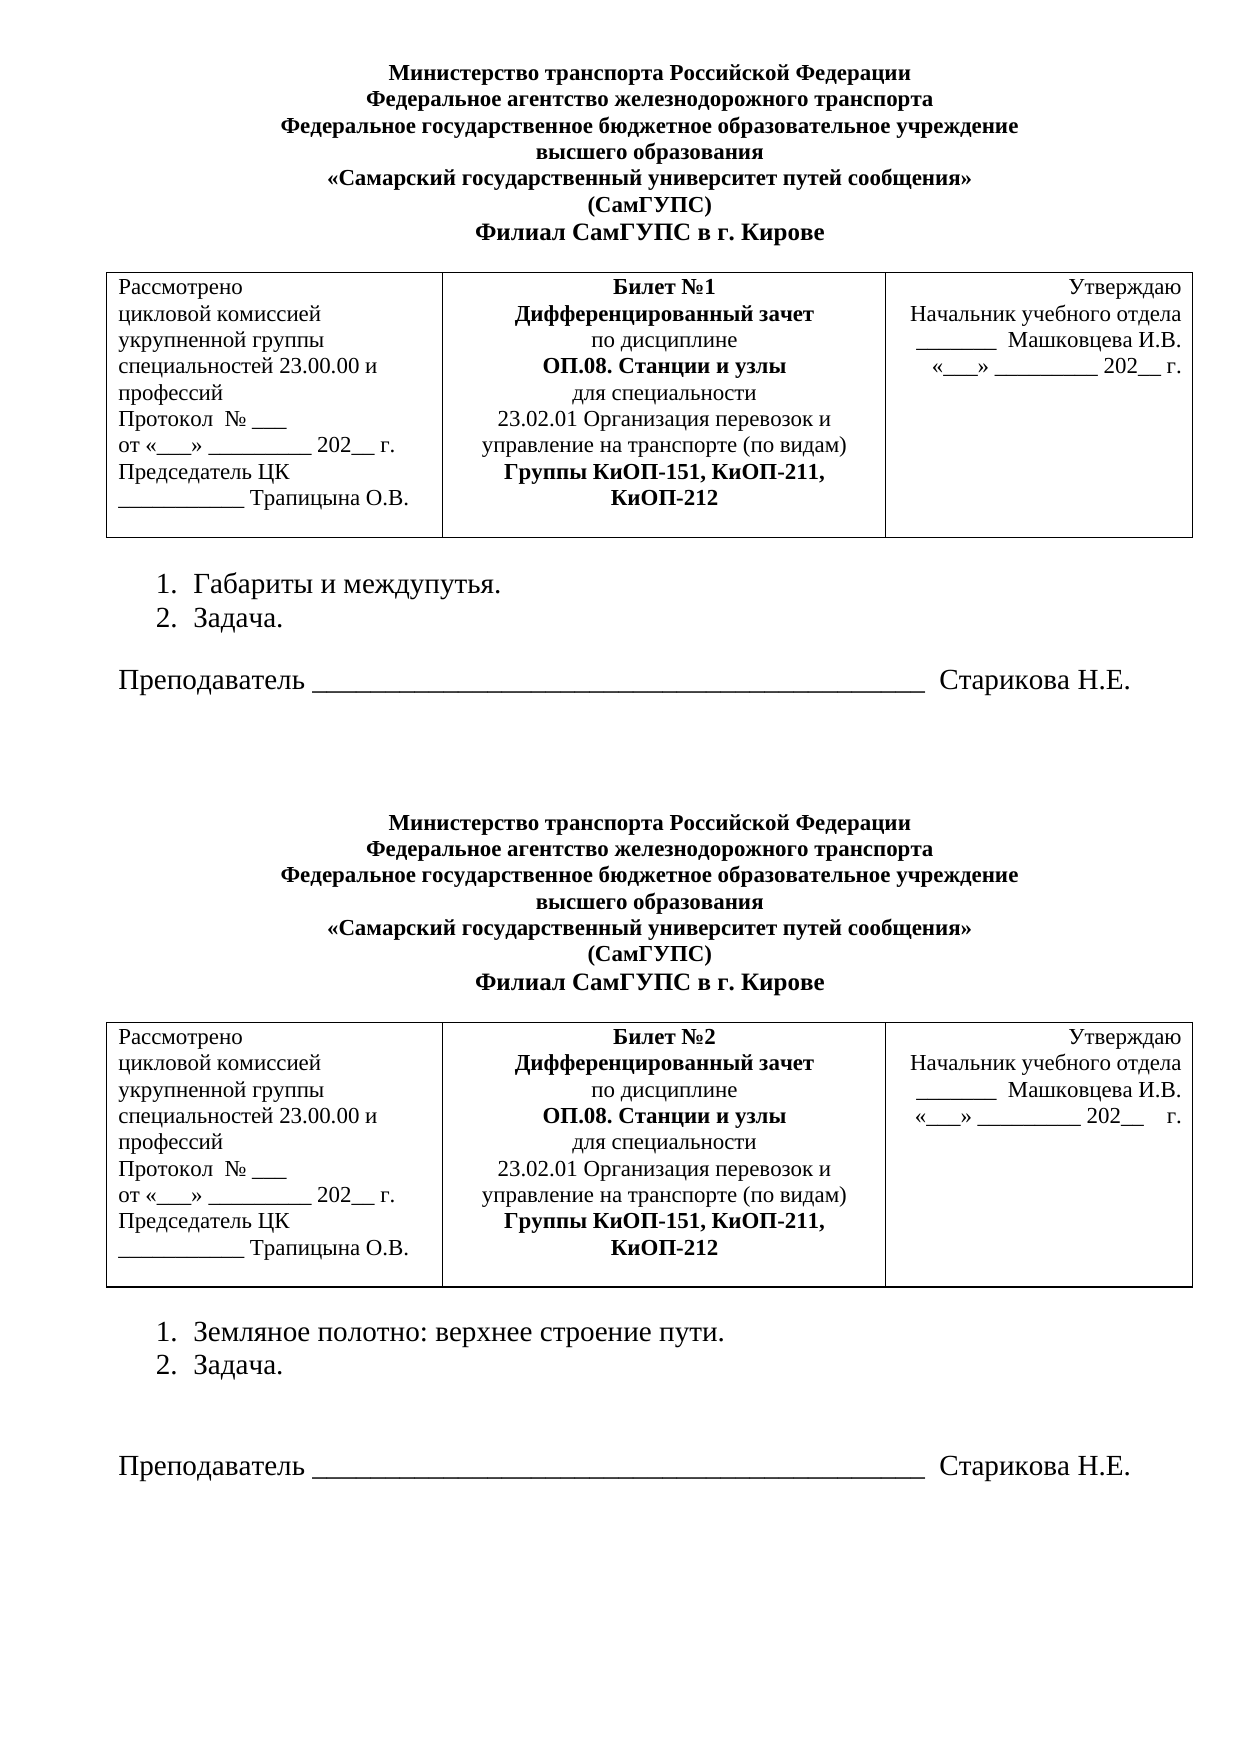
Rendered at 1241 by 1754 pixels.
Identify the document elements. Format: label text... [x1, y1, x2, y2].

text высшего образования [118, 138, 1181, 164]
list Задача. [156, 600, 1181, 634]
list Задача. [156, 1347, 1181, 1381]
text Преподаватель __________________________________________ Старикова Н.Е. [118, 1448, 1181, 1482]
text (СамГУПС) [118, 940, 1181, 967]
list Земляное полотно: верхнее строение пути. [156, 1314, 1181, 1347]
text Филиал СамГУПС в г. Кирове [118, 217, 1181, 246]
list Габариты и междупутья. [156, 567, 1150, 600]
table_header Утверждаю Начальник учебного отдела _______ Машковцева И.В. «___» _________ 202__ г. [886, 273, 1192, 537]
text Министерство транспорта Российской Федерации [118, 809, 1181, 835]
text высшего образования [118, 888, 1181, 914]
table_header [107, 1023, 442, 1286]
text «Самарский государственный университет путей сообщения» [118, 914, 1181, 940]
table_header Билет №1 Дифференцированный зачет по дисциплине ОП.08. Станции и узлы для специальности 23.02.01 Организация перевозок и управление на транспорте (по видам) Группы КиОП-151, КиОП-211, КиОП-212 [443, 273, 885, 537]
table_header Билет №2 Дифференцированный зачет по дисциплине ОП.08. Станции и узлы для специальности 23.02.01 Организация перевозок и управление на транспорте (по видам) Группы КиОП-151, КиОП-211, КиОП-212 [443, 1023, 885, 1286]
text Федеральное государственное бюджетное образовательное учреждение [118, 112, 1181, 138]
text Федеральное агентство железнодорожного транспорта [118, 85, 1181, 112]
text «Самарский государственный университет путей сообщения» [118, 164, 1181, 191]
text Федеральное государственное бюджетное образовательное учреждение [118, 861, 1181, 888]
text Министерство транспорта Российской Федерации [118, 59, 1181, 85]
text Преподаватель __________________________________________ Старикова Н.Е. [118, 662, 1181, 696]
text Филиал СамГУПС в г. Кирове [118, 967, 1181, 996]
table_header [886, 1023, 1192, 1286]
text (СамГУПС) [118, 191, 1181, 217]
text Федеральное агентство железнодорожного транспорта [118, 835, 1181, 861]
